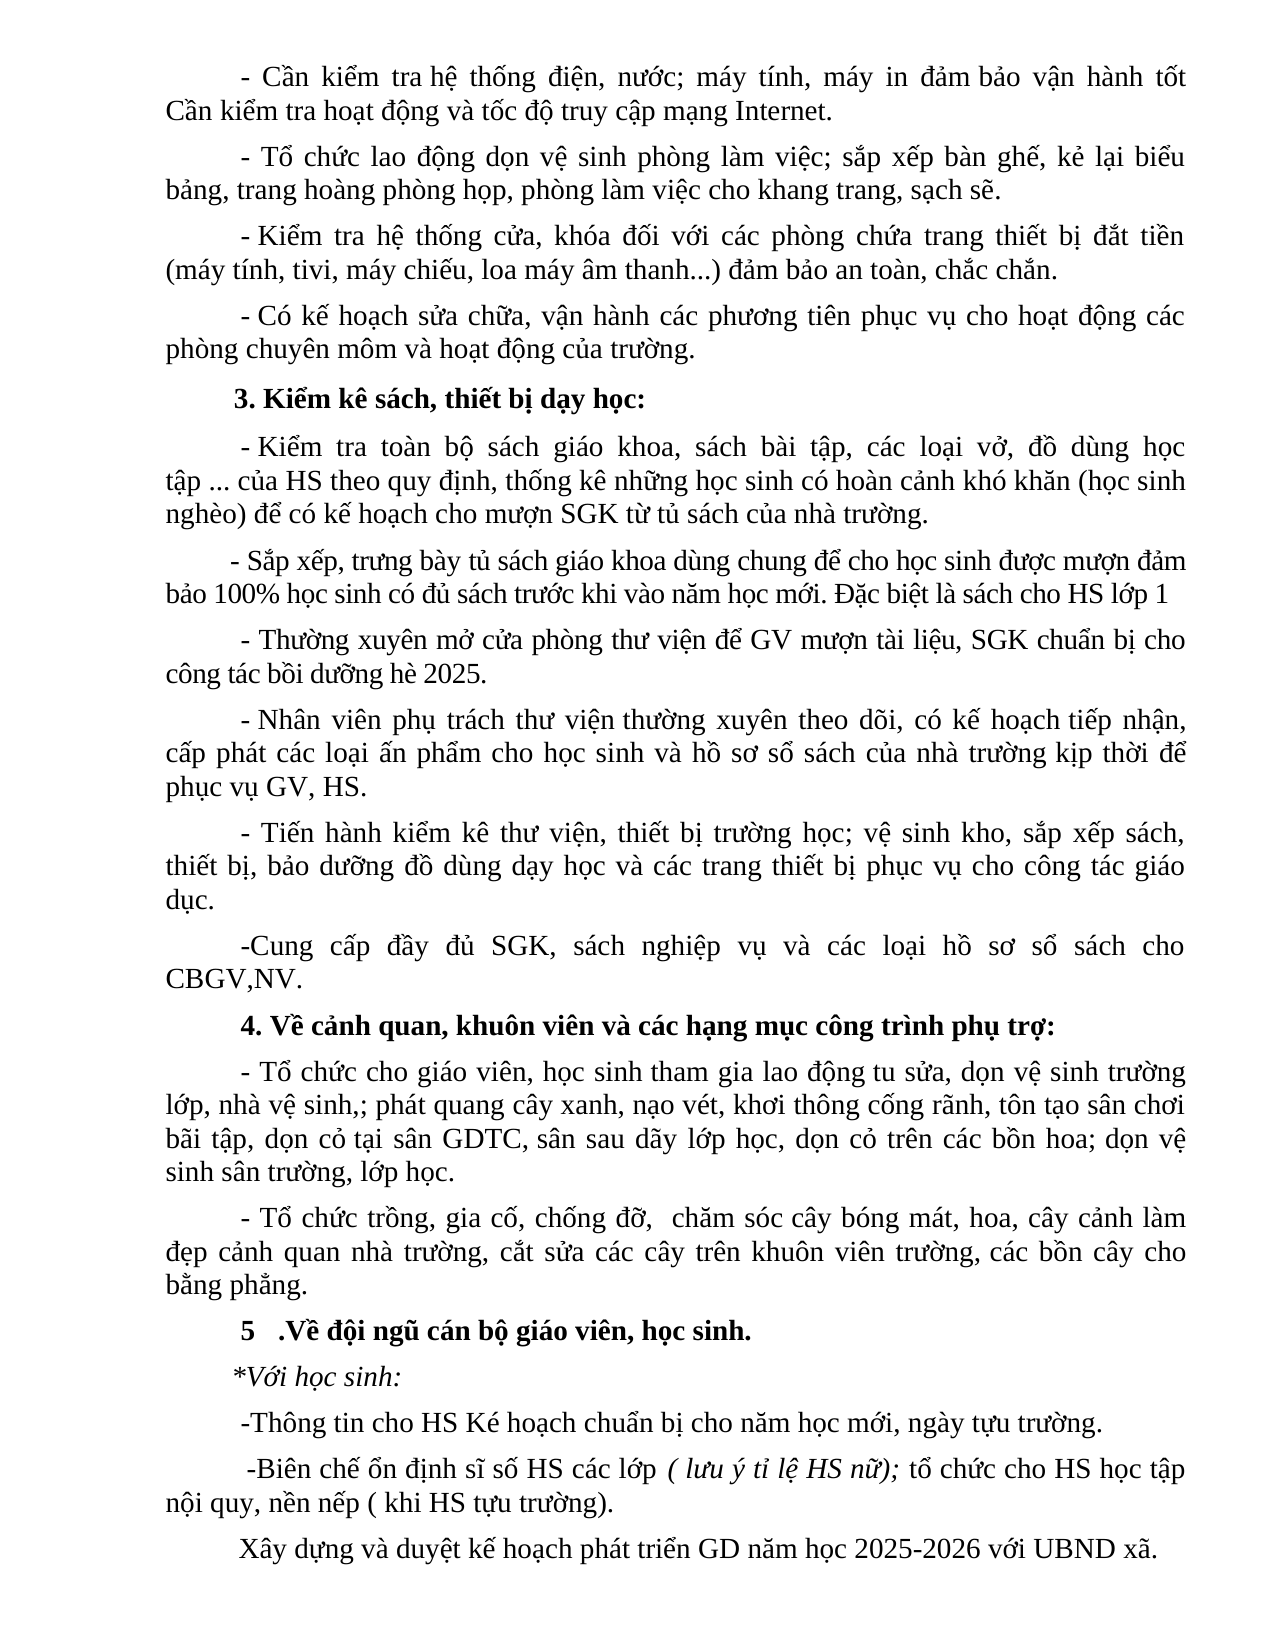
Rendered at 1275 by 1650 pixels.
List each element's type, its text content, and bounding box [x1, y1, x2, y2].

text Xây dựng và duyệt kế hoạch phát triển GD năm học 2025-2026 với UBND xã. [165, 1531, 1186, 1565]
text - Tổ chức cho giáo viên, học sinh tham gia lao động tu sửa, dọn vệ sinh trường lớp, nhà vệ sinh,; phát quang cây xanh, nạo vét, khơi thông cống rãnh, tôn tạo sân chơi bãi tập, dọn cỏ tại sân GDTC, sân sau dãy lớp học, dọn cỏ trên các bồn hoa; dọn vệ sinh sân trường, lớp học. [165, 1054, 1186, 1188]
text - Cần kiểm tra hệ thống điện, nước; máy tính, máy in đảm bảo vận hành tốt Cần kiểm tra hoạt động và tốc độ truy cập mạng Internet. [165, 59, 1186, 126]
text - Sắp xếp, trưng bày tủ sách giáo khoa dùng chung để cho học sinh được mượn đảm bảo 100% học sinh có đủ sách trước khi vào năm học mới. Đặc biệt là sách cho HS lớp 1 [165, 543, 1186, 610]
text - Thường xuyên mở cửa phòng thư viện để GV mượn tài liệu, SGK chuẩn bị cho công tác bồi dưỡng hè 2025. [165, 622, 1186, 689]
text - Kiểm tra toàn bộ sách giáo khoa, sách bài tập, các loại vở, đồ dùng học tập ... của HS theo quy định, thống kê những học sinh có hoàn cảnh khó khăn (học sinh nghèo) để có kế hoạch cho mượn SGK từ tủ sách của nhà trường. [165, 429, 1186, 530]
text - Tổ chức trồng, gia cố, chống đỡ, chăm sóc cây bóng mát, hoa, cây cảnh làm đẹp cảnh quan nhà trường, cắt sửa các cây trên khuôn viên trường, các bồn cây cho bằng phẳng. [165, 1200, 1186, 1301]
text *Với học sinh: [165, 1359, 1186, 1393]
list .Về đội ngũ cán bộ giáo viên, học sinh. [240, 1313, 1186, 1347]
text -Cung cấp đầy đủ SGK, sách nghiệp vụ và các loại hồ sơ sổ sách cho CBGV,NV. [165, 928, 1186, 995]
text - Nhân viên phụ trách thư viện thường xuyên theo dõi, có kế hoạch tiếp nhận, cấp phát các loại ấn phẩm cho học sinh và hồ sơ sổ sách của nhà trường kịp thời để phục vụ GV, HS. [165, 702, 1186, 802]
text -Thông tin cho HS Ké hoạch chuẩn bị cho năm học mới, ngày tựu trường. [165, 1406, 1186, 1439]
text -Biên chế ổn định sĩ số HS các lớp ( lưu ý tỉ lệ HS nữ); tổ chức cho HS học tập nội quy, nền nếp ( khi HS tựu trường). [165, 1452, 1186, 1519]
text 3. Kiểm kê sách, thiết bị dạy học: [165, 377, 1186, 417]
text - Có kế hoạch sửa chữa, vận hành các phương tiên phục vụ cho hoạt động các phòng chuyên môm và hoạt động của trường. [165, 298, 1186, 365]
text - Tổ chức lao động dọn vệ sinh phòng làm việc; sắp xếp bàn ghế, kẻ lại biểu bảng, trang hoàng phòng họp, phòng làm việc cho khang trang, sạch sẽ. [165, 139, 1186, 206]
text 4. Về cảnh quan, khuôn viên và các hạng mục công trình phụ trợ: [165, 1008, 1186, 1041]
text - Kiểm tra hệ thống cửa, khóa đối với các phòng chứa trang thiết bị đắt tiền (máy tính, tivi, máy chiếu, loa máy âm thanh...) đảm bảo an toàn, chắc chắn. [165, 218, 1186, 285]
text - Tiến hành kiểm kê thư viện, thiết bị trường học; vệ sinh kho, sắp xếp sách, thiết bị, bảo dưỡng đồ dùng dạy học và các trang thiết bị phục vụ cho công tác giáo dục. [165, 815, 1186, 916]
